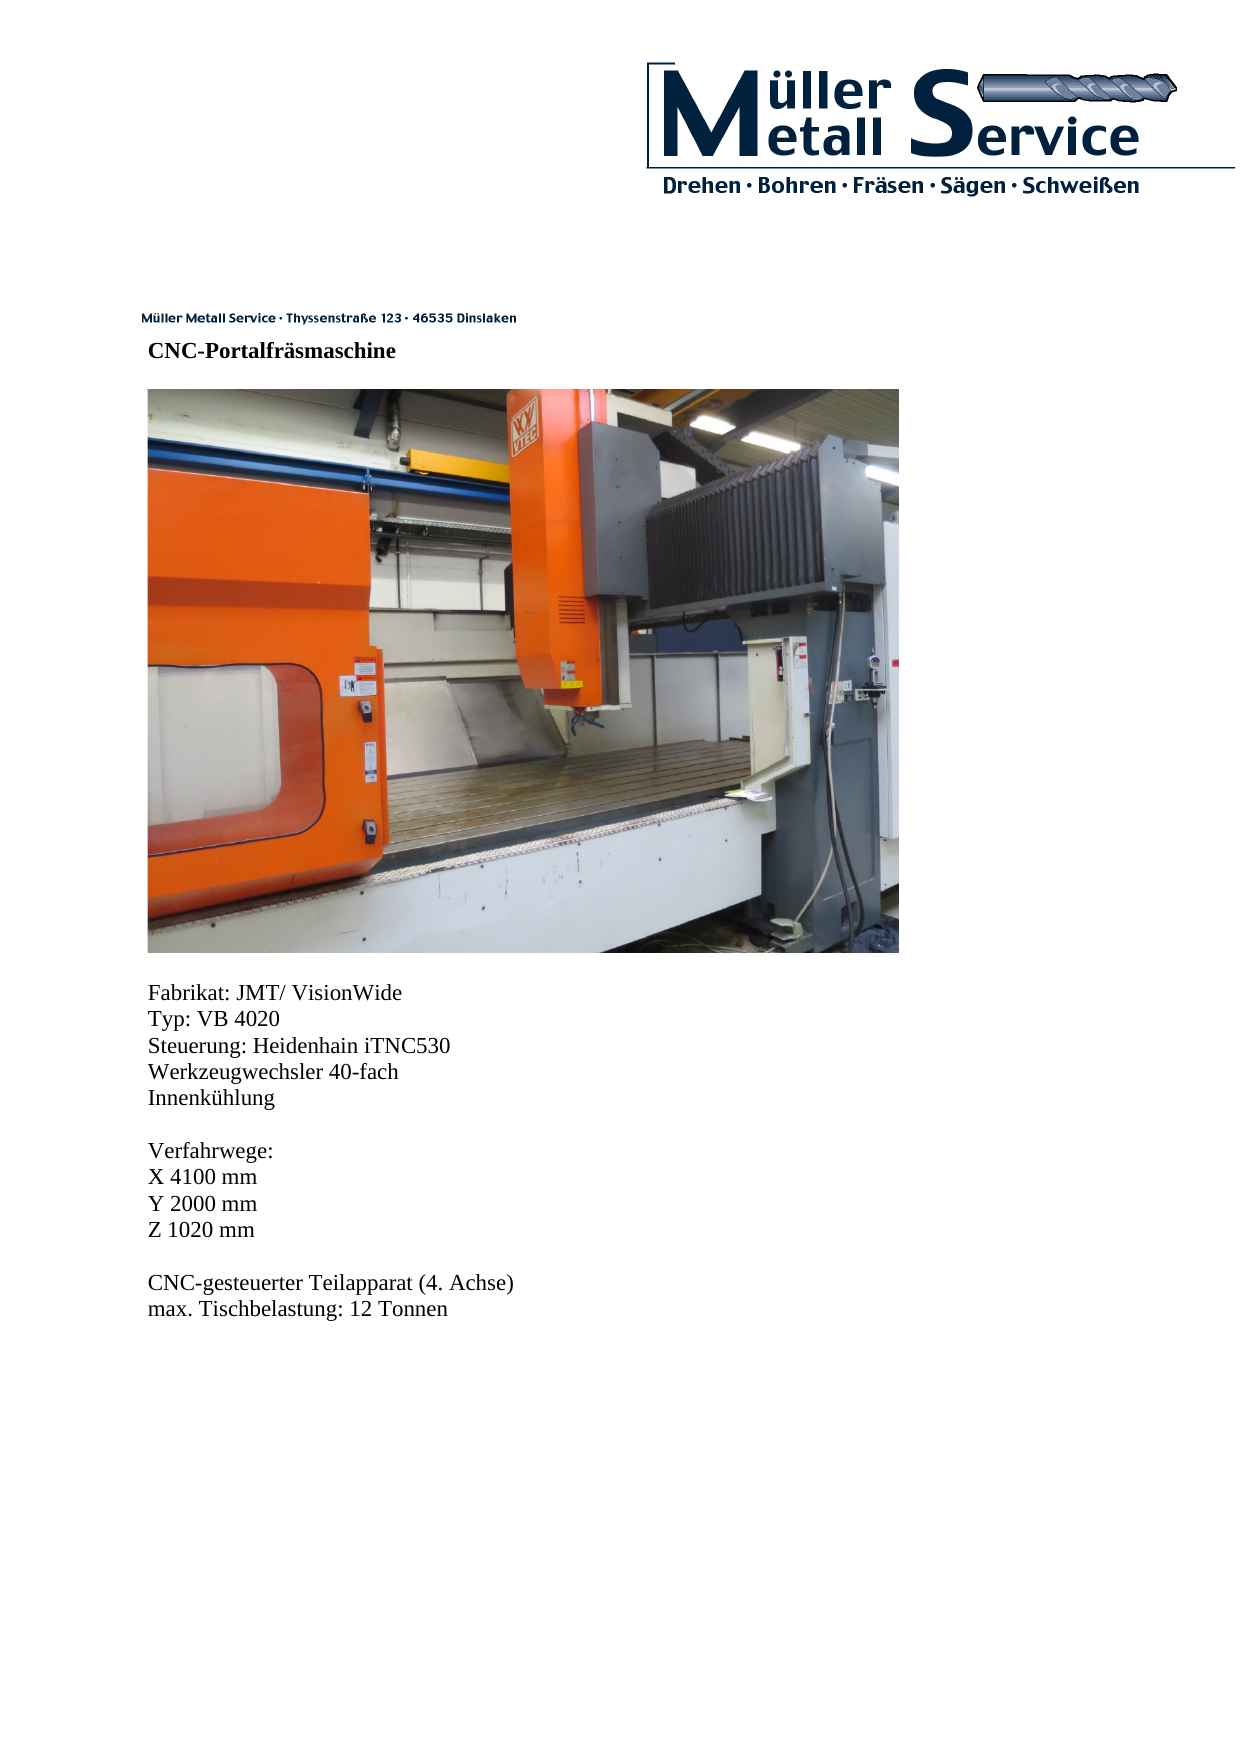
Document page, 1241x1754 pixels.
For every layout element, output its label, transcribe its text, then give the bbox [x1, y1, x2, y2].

picture [0, 5, 1235, 347]
text Verfahrwege: [148, 1137, 951, 1163]
picture [147, 389, 899, 953]
text X 4100 mm [148, 1163, 951, 1190]
text max. Tischbelastung: 12 Tonnen [148, 1295, 951, 1322]
text CNC-Portalfräsmaschine [148, 337, 951, 363]
text Innenkühlung [148, 1084, 951, 1111]
text Z 1020 mm [148, 1216, 951, 1242]
text Fabrikat: JMT/ VisionWide [148, 979, 951, 1005]
text Werkzeugwechsler 40-fach [148, 1058, 951, 1084]
text CNC-gesteuerter Teilapparat (4. Achse) [148, 1269, 951, 1295]
text Steuerung: Heidenhain iTNC530 [148, 1032, 951, 1058]
text Typ: VB 4020 [148, 1005, 951, 1032]
text Y 2000 mm [148, 1190, 951, 1216]
